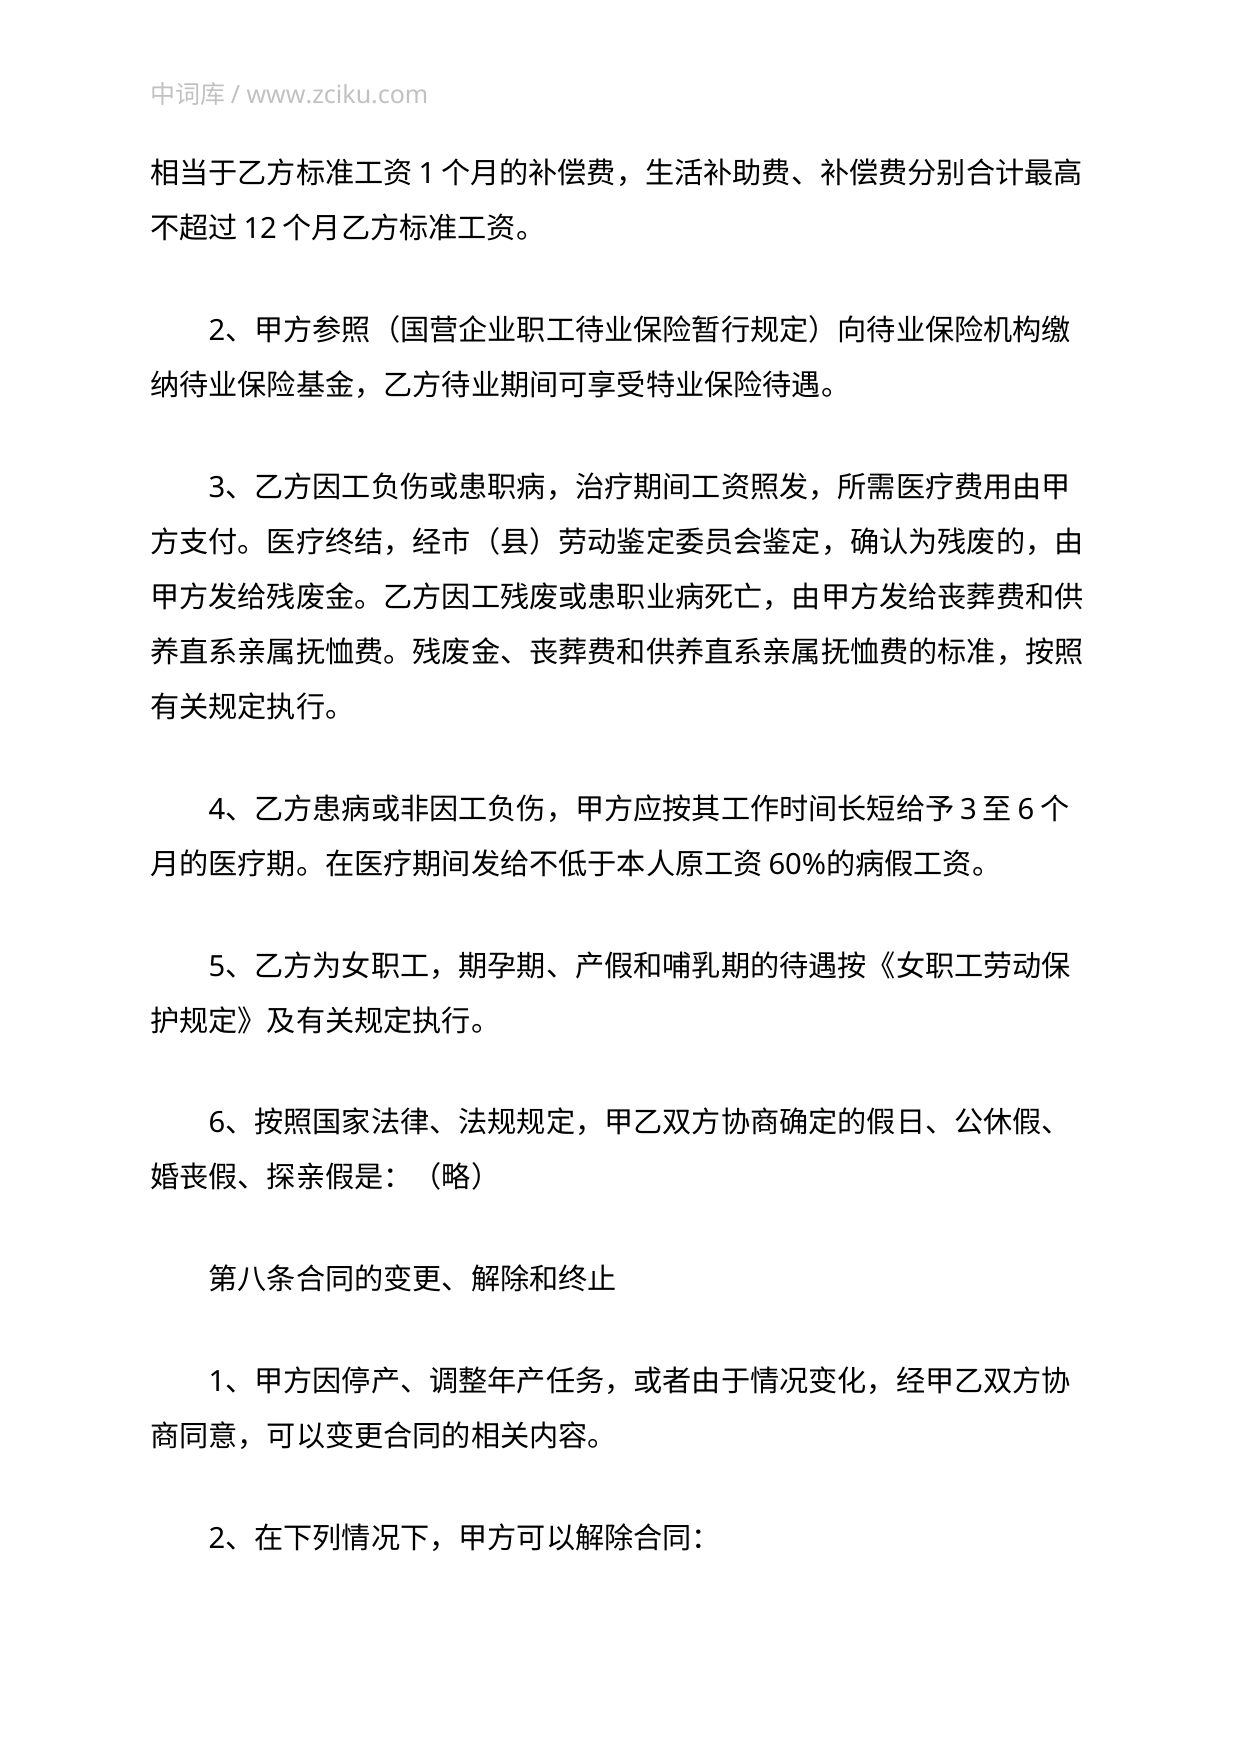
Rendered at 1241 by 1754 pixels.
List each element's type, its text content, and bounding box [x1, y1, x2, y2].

text 1、甲方因停产、调整年产任务，或者由于情况变化，经甲乙双方协商同意，可以变更合同的相关内容。 [150, 1357, 1090, 1455]
text 5、乙方为女职工，期孕期、产假和哺乳期的待遇按《女职工劳动保护规定》及有关规定执行。 [150, 942, 1090, 1039]
text 3、乙方因工负伤或患职病，治疗期间工资照发，所需医疗费用由甲方支付。医疗终结，经市（县）劳动鉴定委员会鉴定，确认为残废的，由甲方发给残废金。乙方因工残废或患职业病死亡，由甲方发给丧葬费和供养直系亲属抚恤费。残废金、丧葬费和供养直系亲属抚恤费的标准，按照有关规定执行。 [150, 464, 1090, 726]
text 2、在下列情况下，甲方可以解除合同： [150, 1514, 1090, 1557]
text 4、乙方患病或非因工负伤，甲方应按其工作时间长短给予3至6个月的医疗期。在医疗期间发给不低于本人原工资60%的病假工资。 [150, 785, 1090, 883]
text 6、按照国家法律、法规规定，甲乙双方协商确定的假日、公休假、婚丧假、探亲假是：（略） [150, 1099, 1090, 1196]
text 2、甲方参照（国营企业职工待业保险暂行规定）向待业保险机构缴纳待业保险基金，乙方待业期间可享受特业保险待遇。 [150, 307, 1090, 404]
text 第八条合同的变更、解除和终止 [150, 1256, 1090, 1298]
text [150, 150, 1090, 247]
